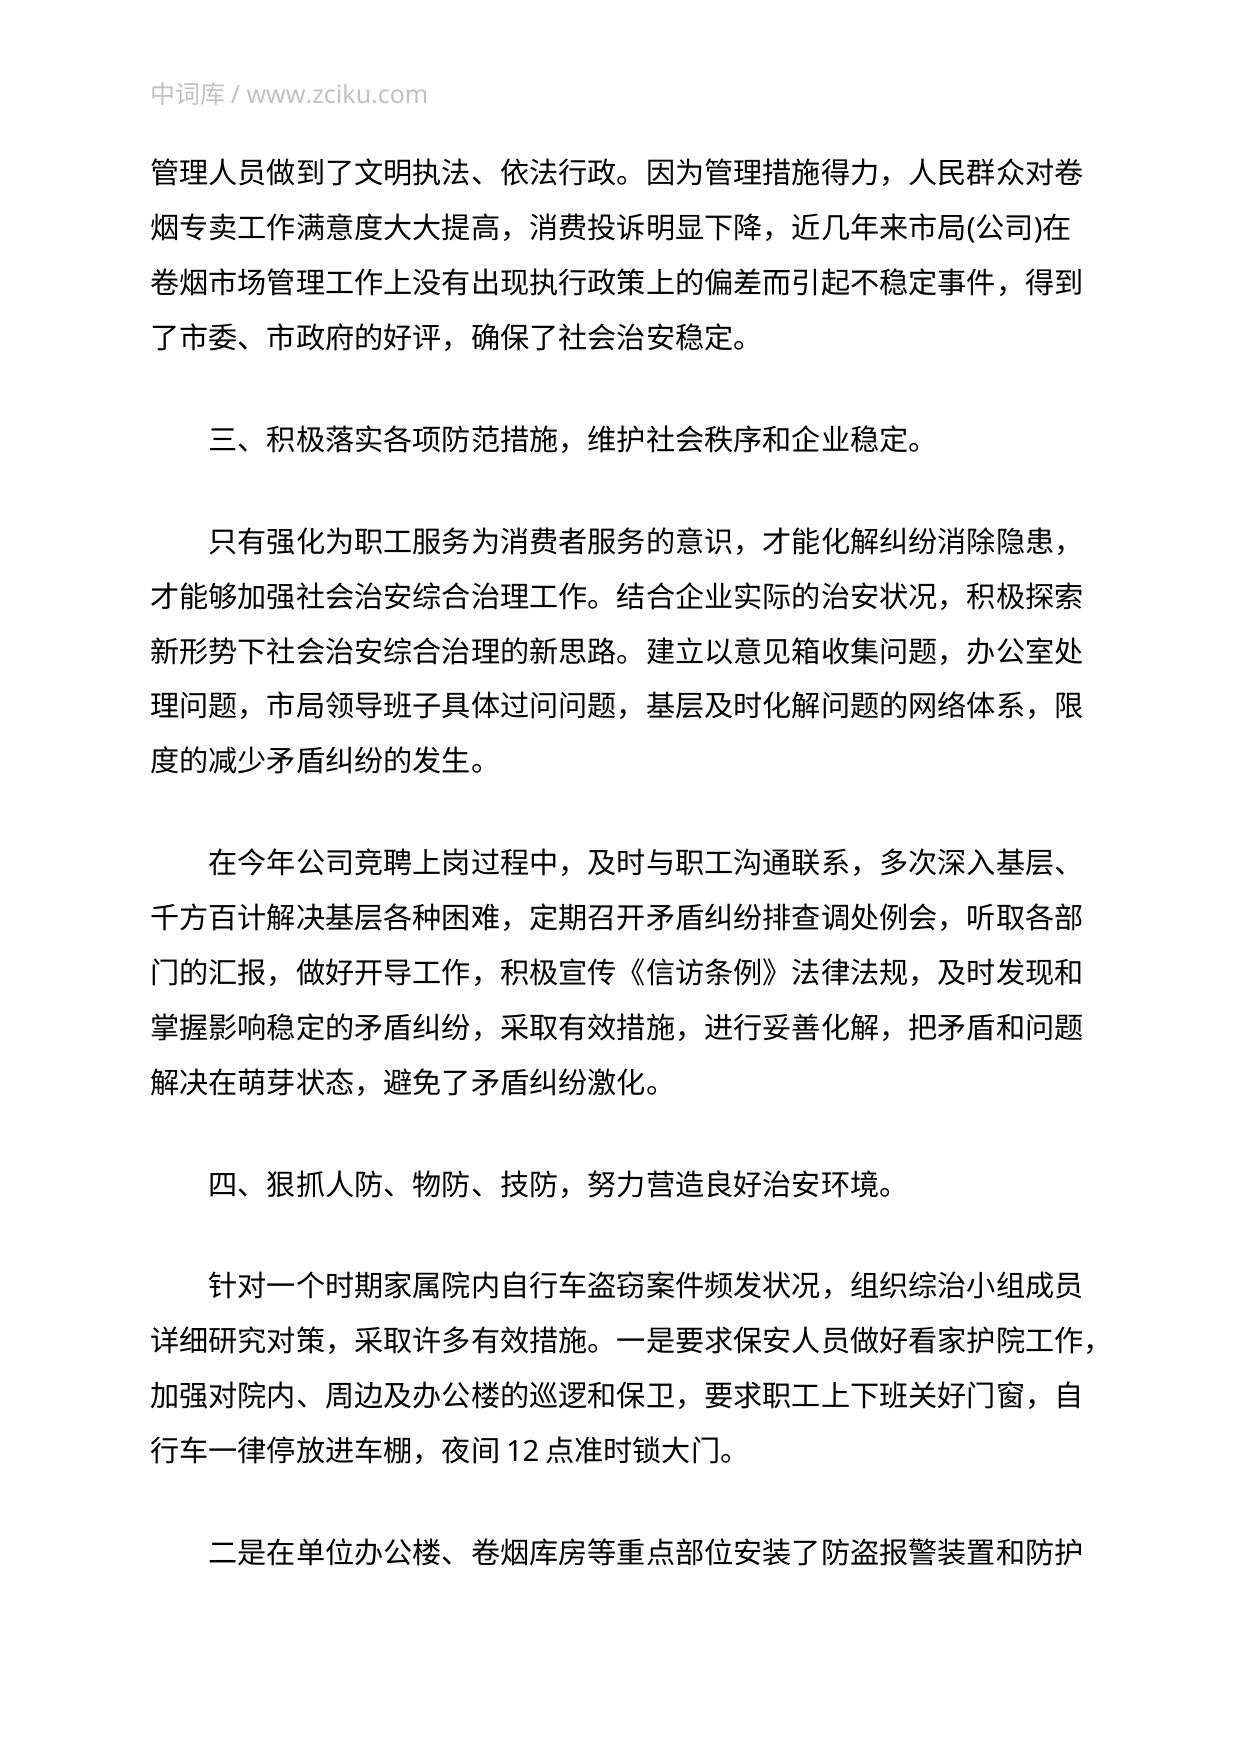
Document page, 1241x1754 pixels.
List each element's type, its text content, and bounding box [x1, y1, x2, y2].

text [150, 150, 1090, 357]
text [150, 1529, 1090, 1572]
text 三、积极落实各项防范措施，维护社会秩序和企业稳定。 [150, 417, 1090, 459]
text 在今年公司竞聘上岗过程中，及时与职工沟通联系，多次深入基层、千方百计解决基层各种困难，定期召开矛盾纠纷排查调处例会，听取各部门的汇报，做好开导工作，积极宣传《信访条例》法律法规，及时发现和掌握影响稳定的矛盾纠纷，采取有效措施，进行妥善化解，把矛盾和问题解决在萌芽状态，避免了矛盾纠纷激化。 [150, 840, 1090, 1102]
text 四、狠抓人防、物防、技防，努力营造良好治安环境。 [150, 1161, 1090, 1203]
text 针对一个时期家属院内自行车盗窃案件频发状况，组织综治小组成员详细研究对策，采取许多有效措施。一是要求保安人员做好看家护院工作，加强对院内、周边及办公楼的巡逻和保卫，要求职工上下班关好门窗，自行车一律停放进车棚，夜间12点准时锁大门。 [150, 1263, 1090, 1470]
text 只有强化为职工服务为消费者服务的意识，才能化解纠纷消除隐患，才能够加强社会治安综合治理工作。结合企业实际的治安状况，积极探索新形势下社会治安综合治理的新思路。建立以意见箱收集问题，办公室处理问题，市局领导班子具体过问问题，基层及时化解问题的网络体系，限度的减少矛盾纠纷的发生。 [150, 518, 1090, 780]
